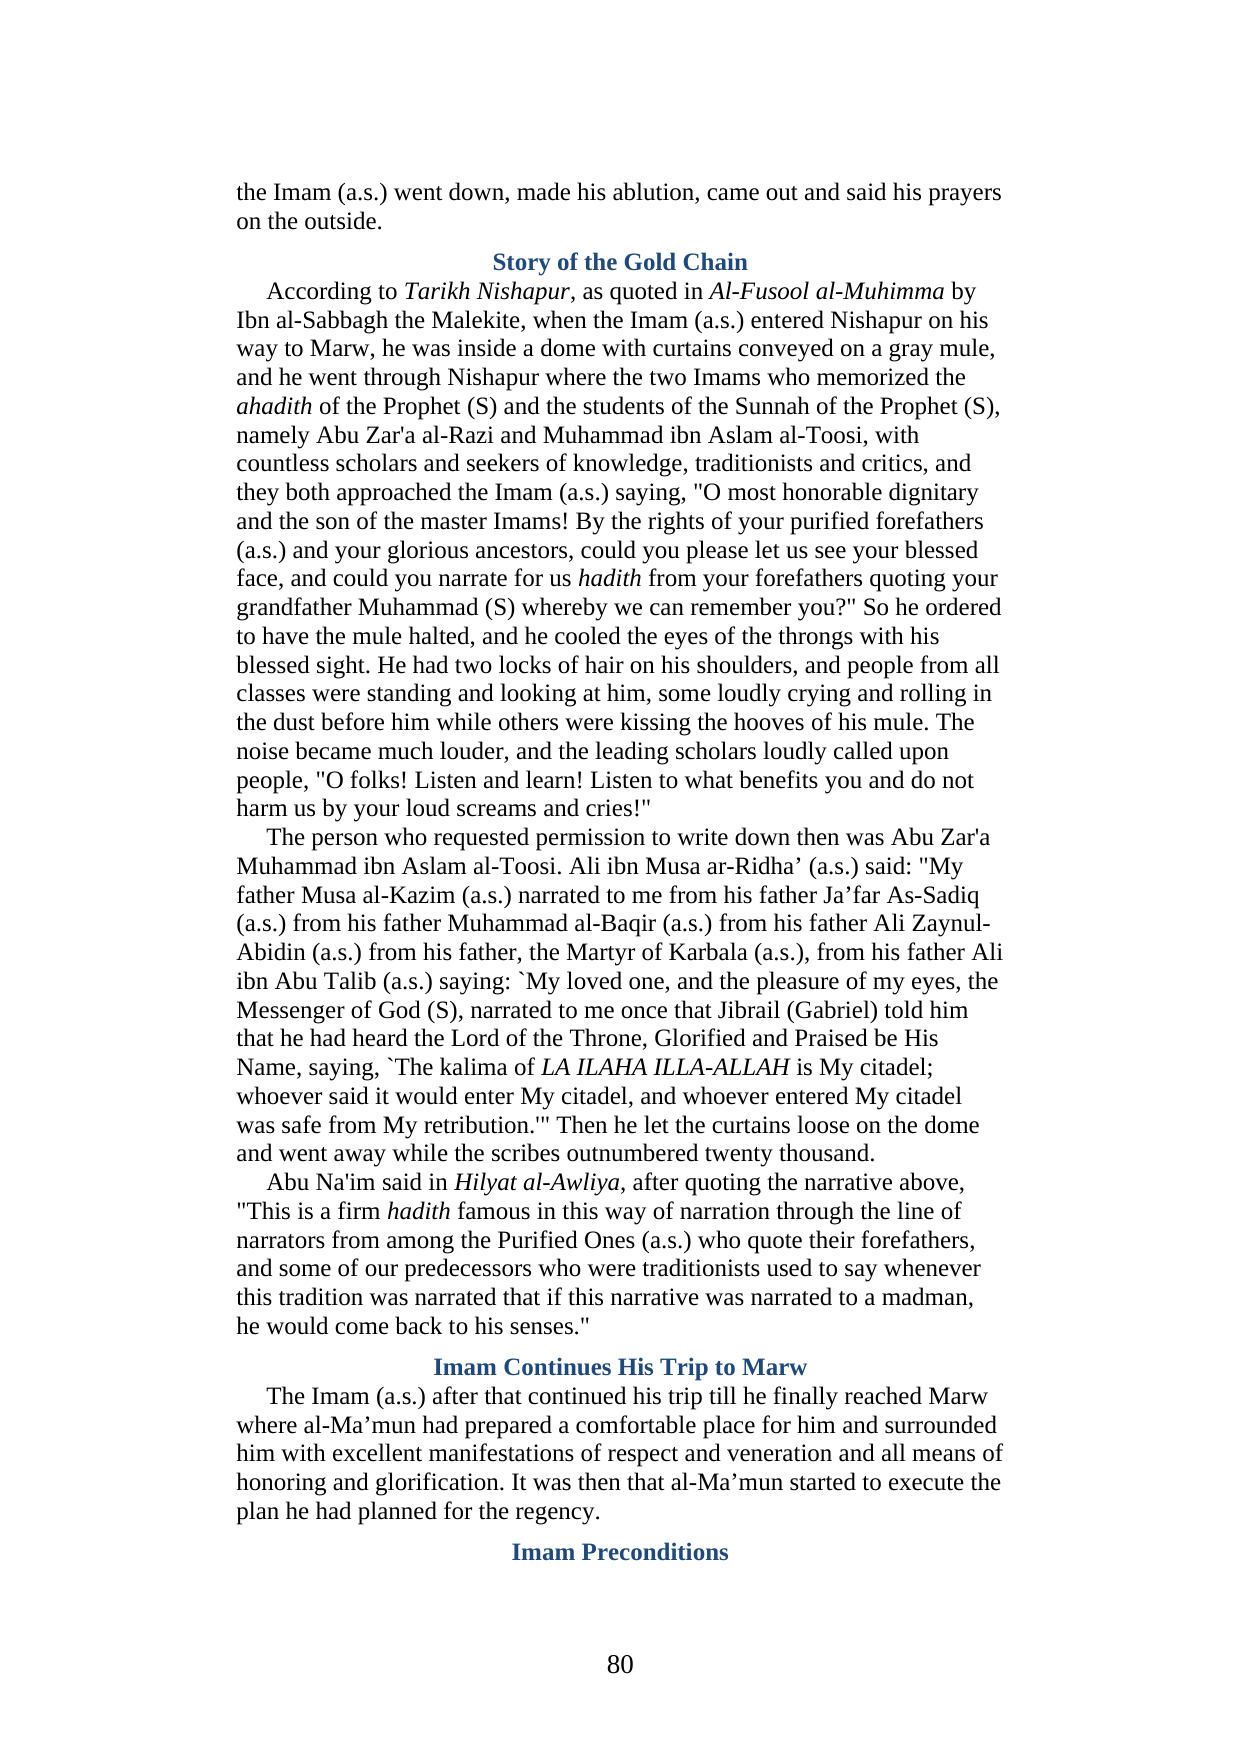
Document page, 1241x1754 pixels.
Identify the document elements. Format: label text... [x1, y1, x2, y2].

text the Imam (a.s.) went down, made his ablution, came out and said his prayers on the outside. [236, 177, 1004, 235]
text The person who requested permission to write down then was Abu Zar'a Muhammad ibn Aslam al-Toosi. Ali ibn Musa ar-Ridha’ (a.s.) said: "My father Musa al-Kazim (a.s.) narrated to me from his father Ja’far As-Sadiq (a.s.) from his father Muhammad al-Baqir (a.s.) from his father Ali Zaynul-Abidin (a.s.) from his father, the Martyr of Karbala (a.s.), from his father Ali ibn Abu Talib (a.s.) saying: `My loved one, and the pleasure of my eyes, the Messenger of God (S), narrated to me once that Jibrail (Gabriel) told him that he had heard the Lord of the Throne, Glorified and Praised be His Name, saying, `The kalima of LA ILAHA ILLA-ALLAH is My citadel; whoever said it would enter My citadel, and whoever entered My citadel was safe from My retribution.'" Then he let the curtains loose on the dome and went away while the scribes outnumbered twenty thousand. [236, 822, 1004, 1167]
subtitle Story of the Gold Chain [236, 247, 1004, 276]
subtitle Imam Preconditions [236, 1537, 1004, 1566]
text Abu Na'im said in Hilyat al-Awliya, after quoting the narrative above, "This is a firm hadith famous in this way of narration through the line of narrators from among the Purified Ones (a.s.) who quote their forefathers, and some of our predecessors who were traditionists used to say whenever this tradition was narrated that if this narrative was narrated to a madman, he would come back to his senses." [236, 1167, 1004, 1340]
subtitle Imam Continues His Trip to Marw [236, 1352, 1004, 1381]
text According to Tarikh Nishapur, as quoted in Al-Fusool al-Muhimma by Ibn al-Sabbagh the Malekite, when the Imam (a.s.) entered Nishapur on his way to Marw, he was inside a dome with curtains conveyed on a gray mule, and he went through Nishapur where the two Imams who memorized the ahadith of the Prophet (S) and the students of the Sunnah of the Prophet (S), namely Abu Zar'a al-Razi and Muhammad ibn Aslam al-Toosi, with countless scholars and seekers of knowledge, traditionists and critics, and they both approached the Imam (a.s.) saying, "O most honorable dignitary and the son of the master Imams! By the rights of your purified forefathers (a.s.) and your glorious ancestors, could you please let us see your blessed face, and could you narrate for us hadith from your forefathers quoting your grandfather Muhammad (S) whereby we can remember you?" So he ordered to have the mule halted, and he cooled the eyes of the throngs with his blessed sight. He had two locks of hair on his shoulders, and people from all classes were standing and looking at him, some loudly crying and rolling in the dust before him while others were kissing the hooves of his mule. The noise became much louder, and the leading scholars loudly called upon people, "O folks! Listen and learn! Listen to what benefits you and do not harm us by your loud screams and cries!" [236, 276, 1004, 822]
text The Imam (a.s.) after that continued his trip till he finally reached Marw where al-Ma’mun had prepared a comfortable place for him and surrounded him with excellent manifestations of respect and veneration and all means of honoring and glorification. It was then that al-Ma’mun started to execute the plan he had planned for the regency. [236, 1381, 1004, 1525]
